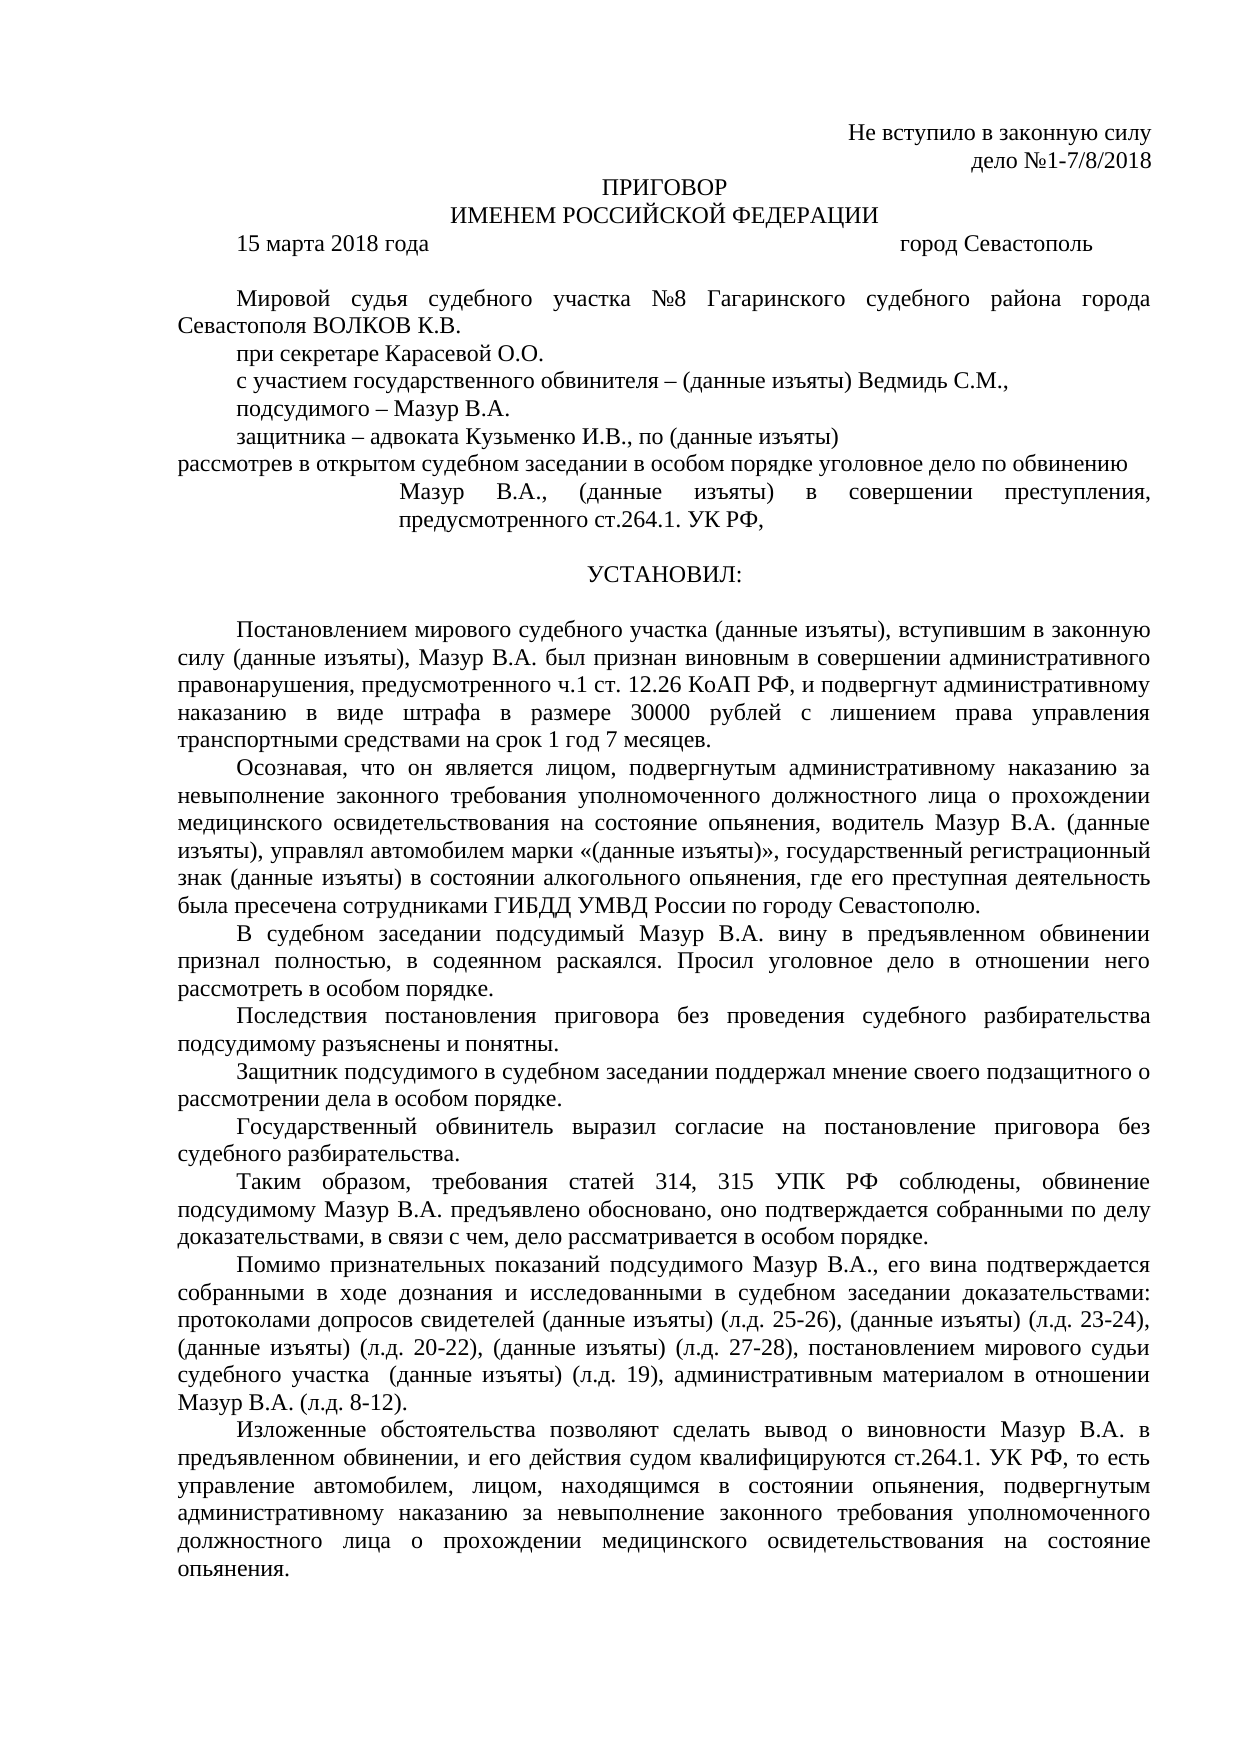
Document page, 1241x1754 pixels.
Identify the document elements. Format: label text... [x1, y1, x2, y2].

text ПРИГОВОР [177, 173, 1152, 201]
text с участием государственного обвинителя – (данные изъяты) Ведмидь С.М., [236, 367, 1152, 394]
text Осознавая, что он является лицом, подвергнутым административному наказанию за невыполнение законного требования уполномоченного должностного лица о прохождении медицинского освидетельствования на состояние опьянения, водитель Мазур В.А. (данные изъяты), управлял автомобилем марки «(данные изъяты)», государственный регистрационный знак (данные изъяты) в состоянии алкогольного опьянения, где его преступная деятельность была пресечена сотрудниками ГИБДД УМВД России по городу Севастополю. [177, 753, 1152, 919]
text Помимо признательных показаний подсудимого Мазур В.А., его вина подтверждается собранными в ходе дознания и исследованными в судебном заседании доказательствами: протоколами допросов свидетелей (данные изъяты) (л.д. 25-26), (данные изъяты) (л.д. 23-24), (данные изъяты) (л.д. 20-22), (данные изъяты) (л.д. 27-28), постановлением мирового судьи судебного участка (данные изъяты) (л.д. 19), административным материалом в отношении Мазур В.А. (л.д. 8-12). [177, 1250, 1152, 1416]
text Государственный обвинитель выразил согласие на постановление приговора без судебного разбирательства. [177, 1112, 1152, 1167]
text Постановлением мирового судебного участка (данные изъяты), вступившим в законную силу (данные изъяты), Мазур В.А. был признан виновным в совершении административного правонарушения, предусмотренного ч.1 ст. 12.26 КоАП РФ, и подвергнут административному наказанию в виде штрафа в размере 30000 рублей с лишением права управления транспортными средствами на срок 1 год 7 месяцев. [177, 615, 1152, 753]
text дело №1-7/8/2018 [177, 146, 1152, 173]
text ИМЕНЕМ РОССИЙСКОЙ ФЕДЕРАЦИИ [177, 201, 1152, 228]
text УСТАНОВИЛ: [177, 560, 1152, 587]
text Защитник подсудимого в судебном заседании поддержал мнение своего подзащитного о рассмотрении дела в особом порядке. [177, 1057, 1152, 1112]
text Таким образом, требования статей 314, 315 УПК РФ соблюдены, обвинение подсудимому Мазур В.А. предъявлено обосновано, оно подтверждается собранными по делу доказательствами, в связи с чем, дело рассматривается в особом порядке. [177, 1167, 1152, 1250]
text Не вступило в законную силу [177, 118, 1152, 146]
text Мазур В.А., (данные изъяты) в совершении преступления, предусмотренного ст.264.1. УК РФ, [398, 477, 1152, 532]
text Изложенные обстоятельства позволяют сделать вывод о виновности Мазур В.А. в предъявленном обвинении, и его действия судом квалифицируются ст.264.1. УК РФ, то есть управление автомобилем, лицом, находящимся в состоянии опьянения, подвергнутым административному наказанию за невыполнение законного требования уполномоченного должностного лица о прохождении медицинского освидетельствования на состояние опьянения. [177, 1416, 1152, 1581]
text 15 марта 2018 года город Севастополь [177, 228, 1152, 256]
text Мировой судья судебного участка №8 Гагаринского судебного района города Севастополя ВОЛКОВ К.В. [177, 284, 1152, 339]
text подсудимого – Мазур В.А. [177, 394, 1152, 422]
text защитника – адвоката Кузьменко И.В., по (данные изъяты) [177, 422, 1152, 449]
text рассмотрев в открытом судебном заседании в особом порядке уголовное дело по обвинению [177, 449, 1152, 477]
text при секретаре Карасевой О.О. [177, 339, 1152, 367]
text Последствия постановления приговора без проведения судебного разбирательства подсудимому разъяснены и понятны. [177, 1001, 1152, 1057]
text В судебном заседании подсудимый Мазур В.А. вину в предъявленном обвинении признал полностью, в содеянном раскаялся. Просил уголовное дело в отношении него рассмотреть в особом порядке. [177, 919, 1152, 1001]
